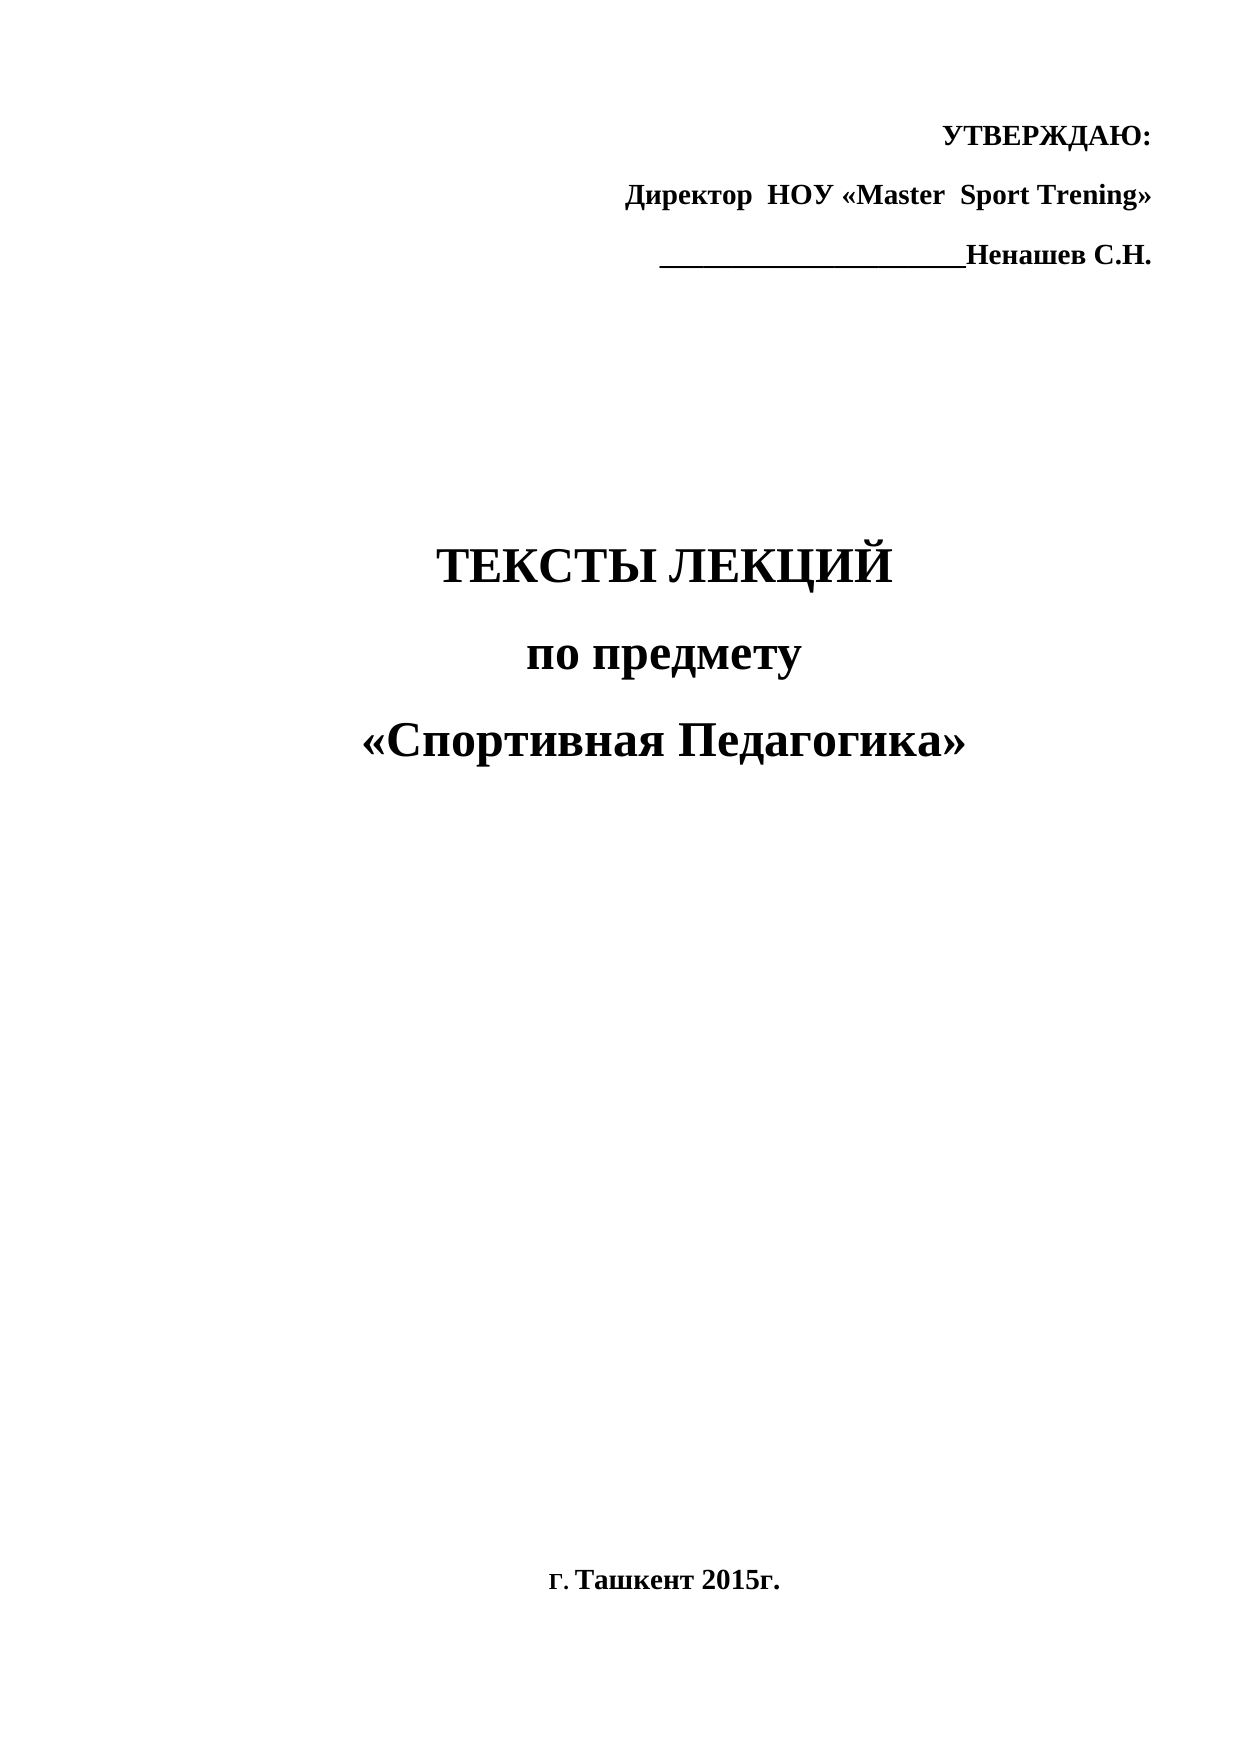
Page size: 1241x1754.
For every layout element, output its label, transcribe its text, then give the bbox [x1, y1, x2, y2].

text Г. Ташкент 2015г. [177, 1562, 1152, 1596]
text _____________________Ненашев С.Н. [177, 237, 1152, 270]
text по предмету [177, 623, 1152, 681]
text ТЕКСТЫ ЛЕКЦИЙ [177, 536, 1152, 594]
text «Спортивная Педагогика» [177, 710, 1152, 767]
text Директор НОУ «Master Sport Trening» [177, 177, 1152, 211]
text УТВЕРЖДАЮ: [177, 118, 1152, 152]
